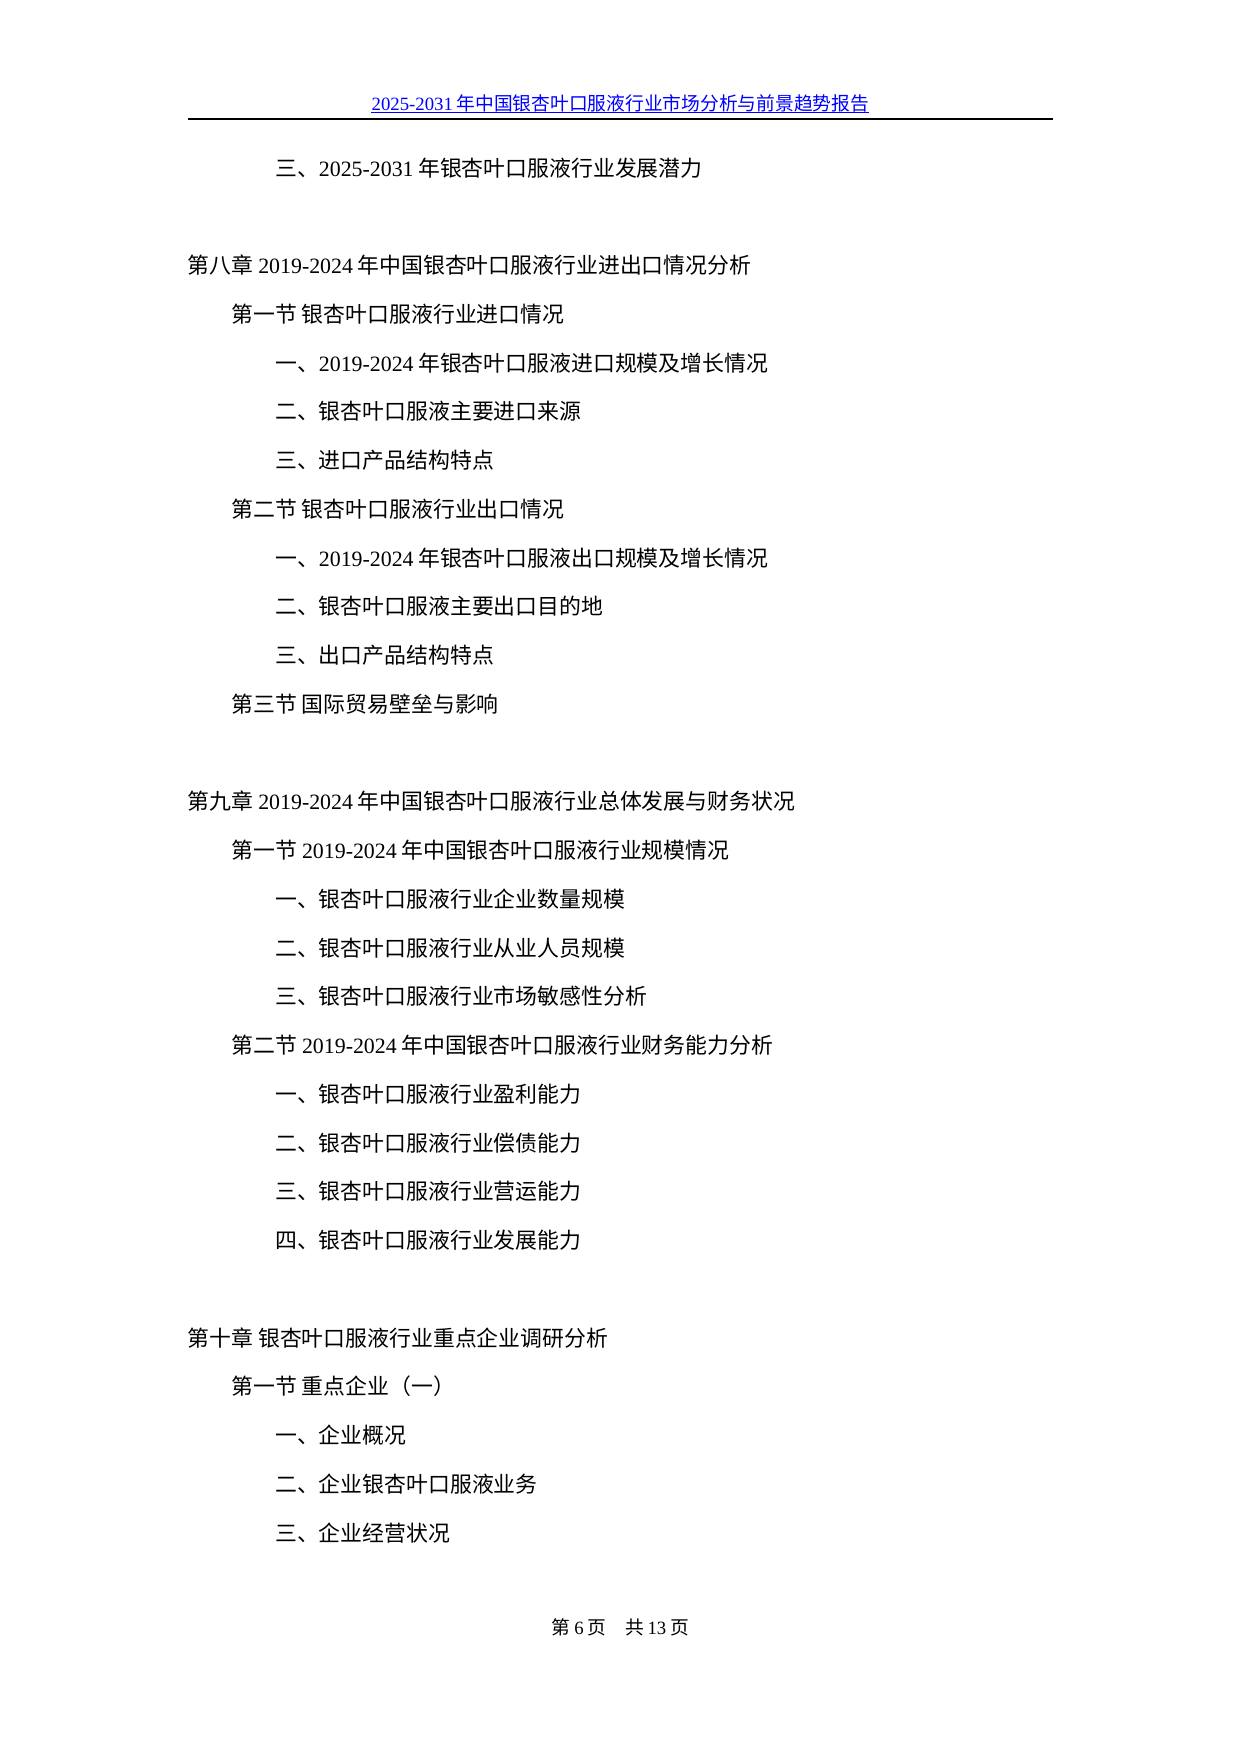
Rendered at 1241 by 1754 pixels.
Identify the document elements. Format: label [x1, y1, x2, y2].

text [187, 150, 1053, 1548]
